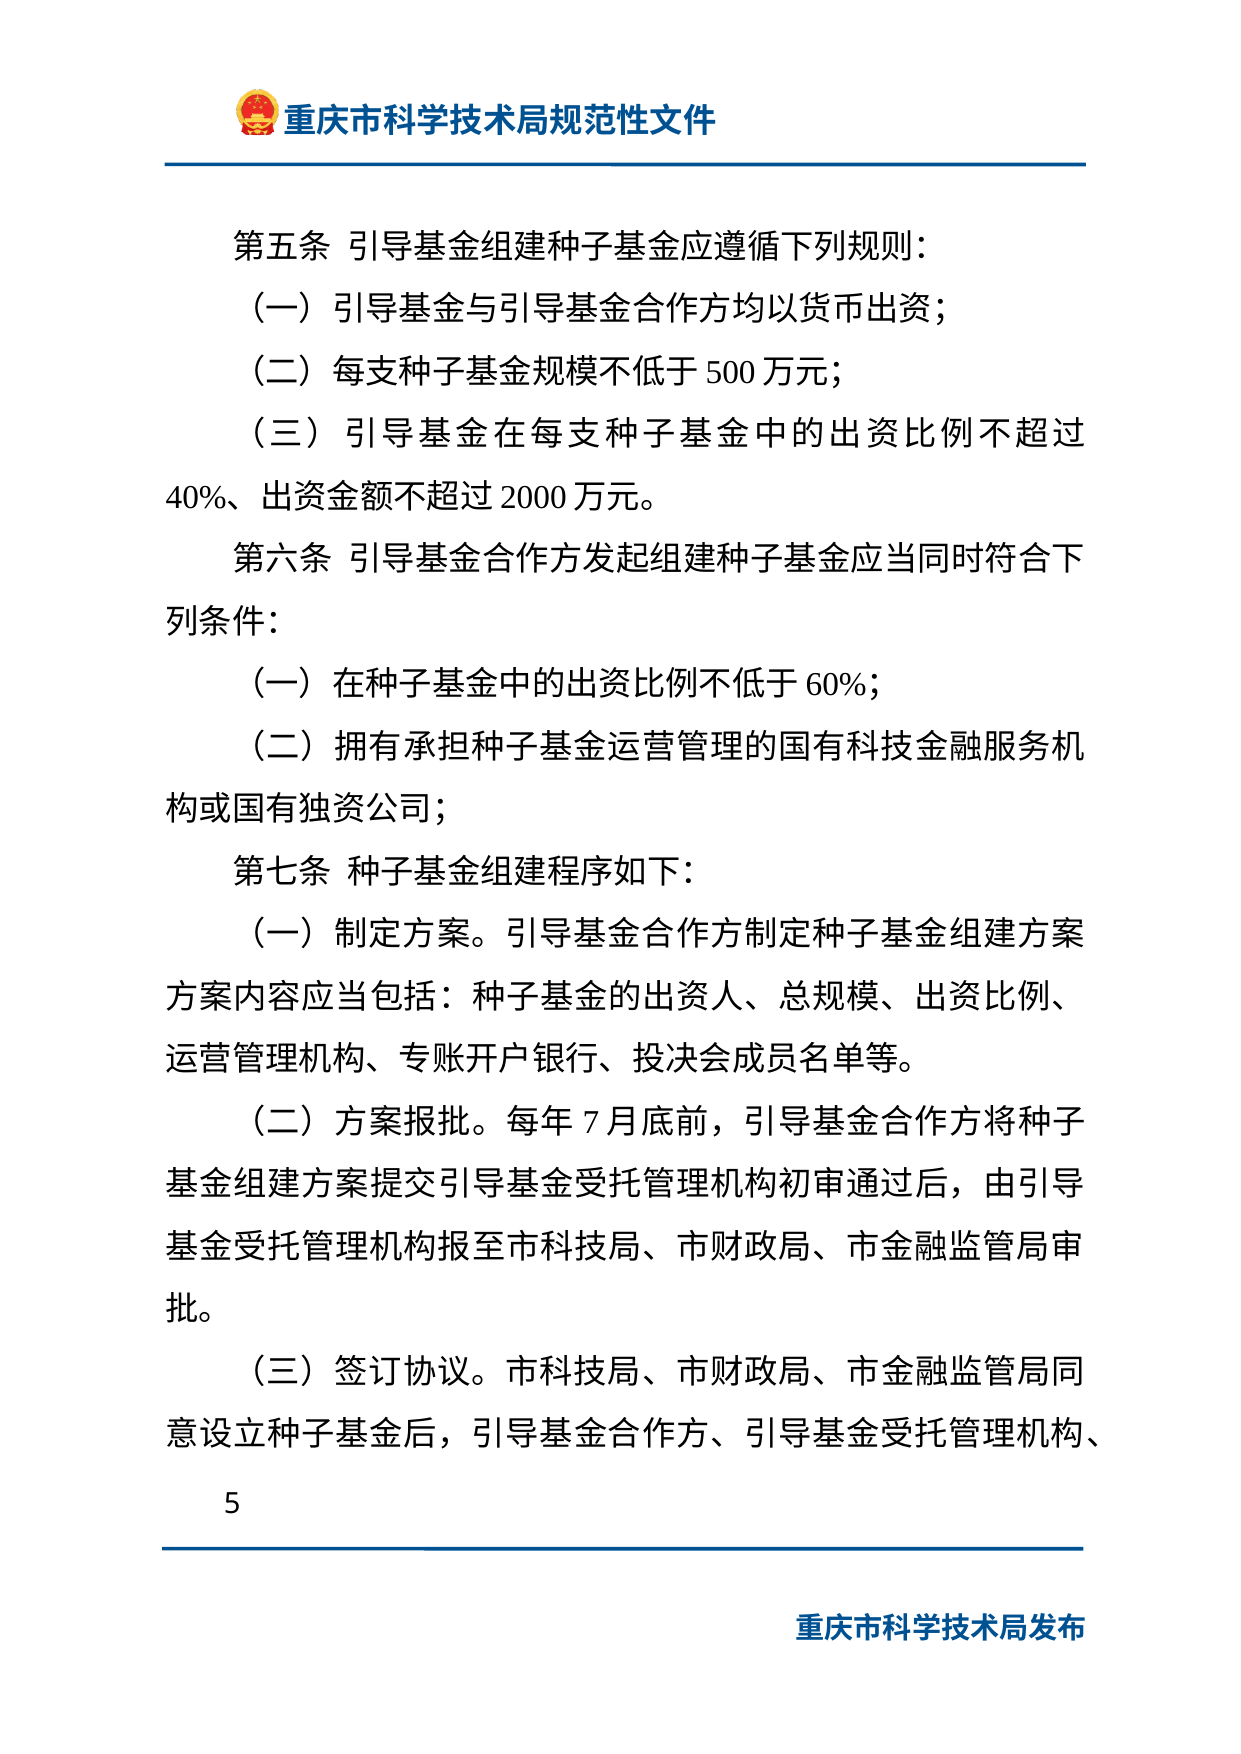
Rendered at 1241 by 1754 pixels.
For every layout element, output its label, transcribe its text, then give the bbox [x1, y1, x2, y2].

text 第六条 引导基金合作方发起组建种子基金应当同时符合下列条件： [165, 521, 1087, 646]
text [165, 1333, 1087, 1458]
text （一）引导基金与引导基金合作方均以货币出资； [165, 271, 1087, 333]
text （二）每支种子基金规模不低于500万元； [165, 333, 1087, 396]
picture [232, 88, 283, 139]
text （二）拥有承担种子基金运营管理的国有科技金融服务机构或国有独资公司； [165, 708, 1087, 833]
text 第七条 种子基金组建程序如下： [165, 833, 1087, 896]
text 第五条 引导基金组建种子基金应遵循下列规则： [165, 208, 1087, 271]
text （一）制定方案。引导基金合作方制定种子基金组建方案。方案内容应当包括：种子基金的出资人、总规模、出资比例、运营管理机构、专账开户银行、投决会成员名单等。 [165, 896, 1087, 1083]
text （二）方案报批。每年7月底前，引导基金合作方将种子基金组建方案提交引导基金受托管理机构初审通过后，由引导基金受托管理机构报至市科技局、市财政局、市金融监管局审批。 [165, 1083, 1087, 1333]
text （三）引导基金在每支种子基金中的出资比例不超过40%、出资金额不超过2000万元。 [165, 396, 1087, 521]
text （一）在种子基金中的出资比例不低于60%； [165, 646, 1087, 708]
